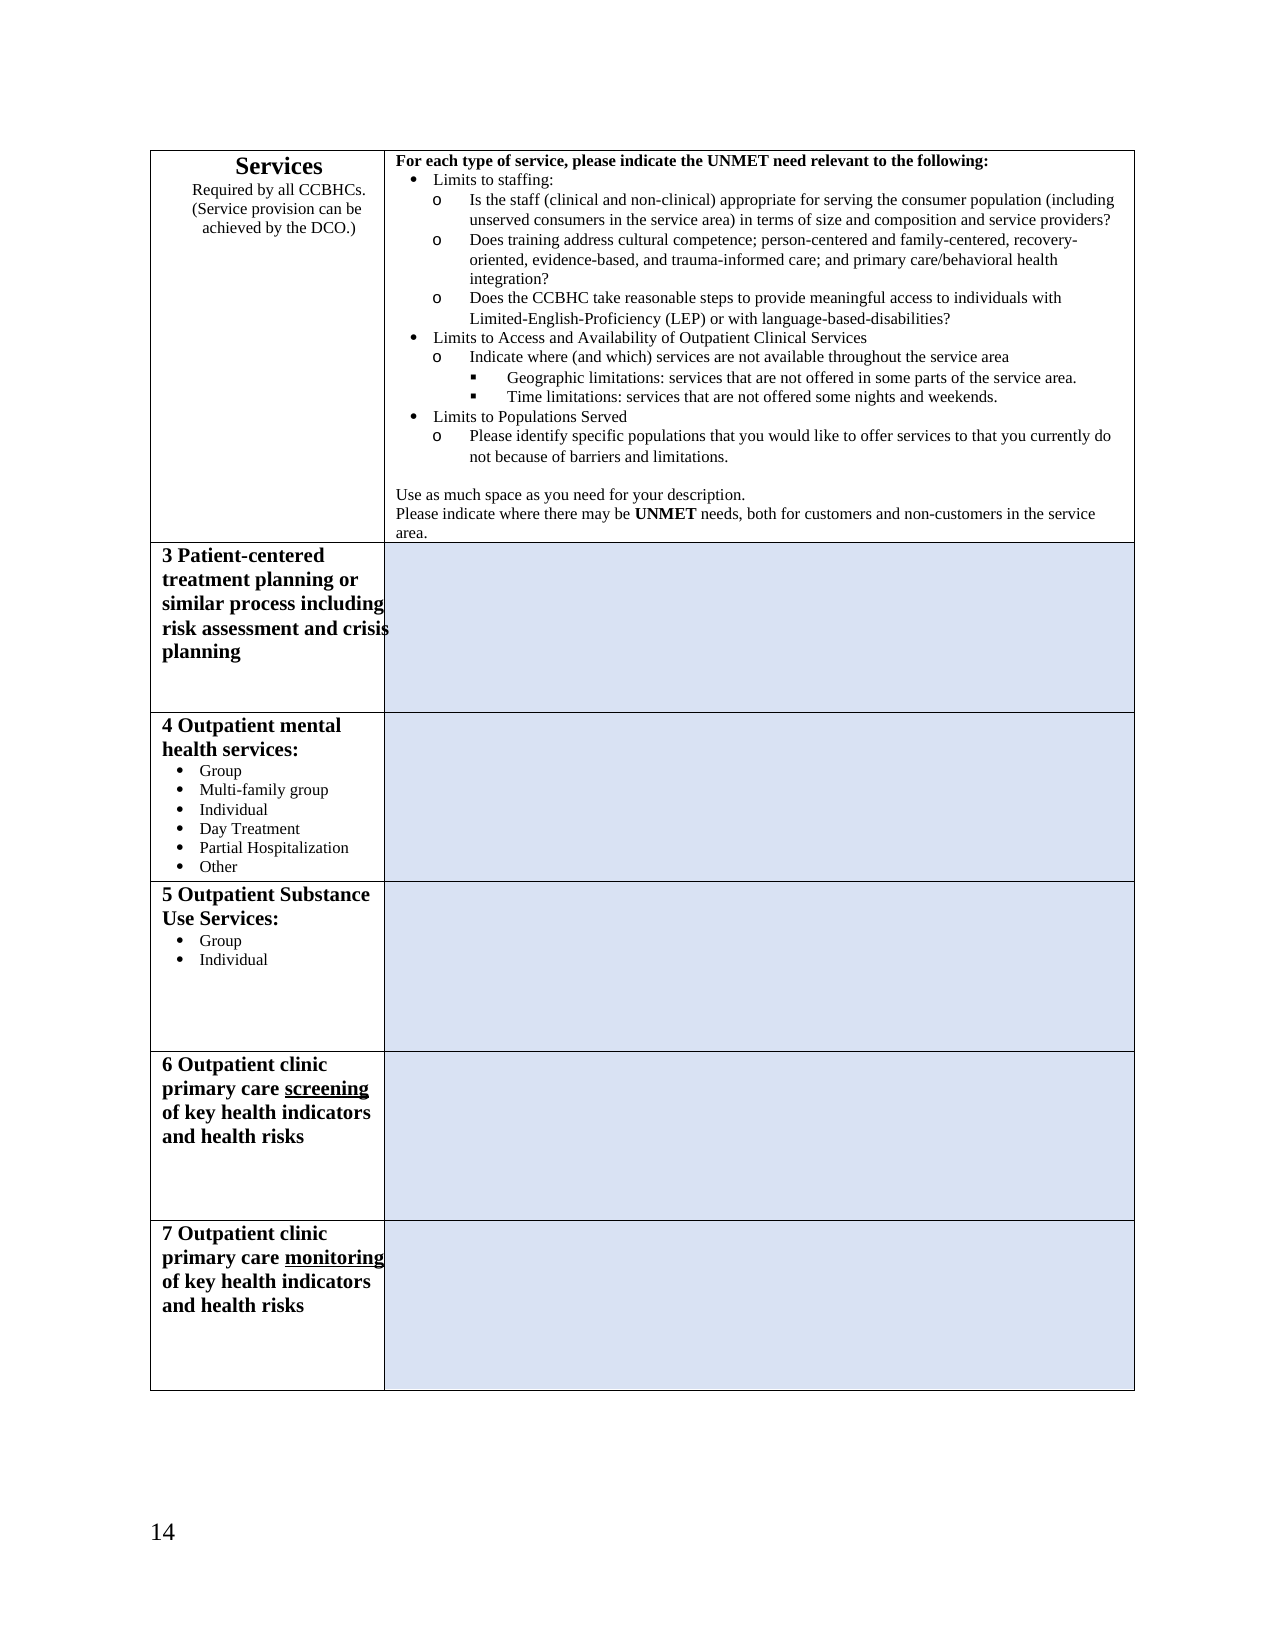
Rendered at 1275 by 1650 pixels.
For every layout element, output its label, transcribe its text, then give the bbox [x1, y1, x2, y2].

table_cell 6 Outpatient clinic primary care screening of key health indicators and health risks [151, 1052, 384, 1220]
table_cell [385, 543, 1134, 712]
table_cell [385, 1221, 1134, 1389]
table_cell [385, 882, 1134, 1051]
table_cell 3 Patient-centered treatment planning or similar process including risk assessment and crisis planning [151, 543, 384, 712]
table_header Services Required by all CCBHCs. (Service provision can be achieved by the DCO.) [151, 151, 384, 542]
table_cell [385, 1052, 1134, 1220]
table_header For each type of service, please indicate the UNMET need relevant to the following: Limits to staffing: Is the staff (clinical and non-clinical) appropriate for serving the consumer population (including unserved consumers in the service area) in terms of size and composition and service providers? Does training address cultural competence; person-centered and family-centered, recovery-oriented, evidence-based, and trauma-informed care; and primary care/behavioral health integration? Does the CCBHC take reasonable steps to provide meaningful access to individuals with Limited-English-Proficiency (LEP) or with language-based-disabilities? Limits to Access and Availability of Outpatient Clinical Services Indicate where (and which) services are not available throughout the service area Geographic limitations: services that are not offered in some parts of the service area. Time limitations: services that are not offered some nights and weekends. Limits to Populations Served Please identify specific populations that you would like to offer services to that you currently do not because of barriers and limitations. Use as much space as you need for your description. Please indicate where there may be UNMET needs, both for customers and non-customers in the service area. [385, 151, 1134, 542]
table_cell [385, 713, 1134, 881]
table_cell 7 Outpatient clinic primary care monitoring of key health indicators and health risks [151, 1221, 384, 1389]
table_cell 4 Outpatient mental health services: Group Multi-family group Individual Day Treatment Partial Hospitalization Other [151, 713, 384, 881]
table_cell 5 Outpatient Substance Use Services: Group Individual [151, 882, 384, 1051]
